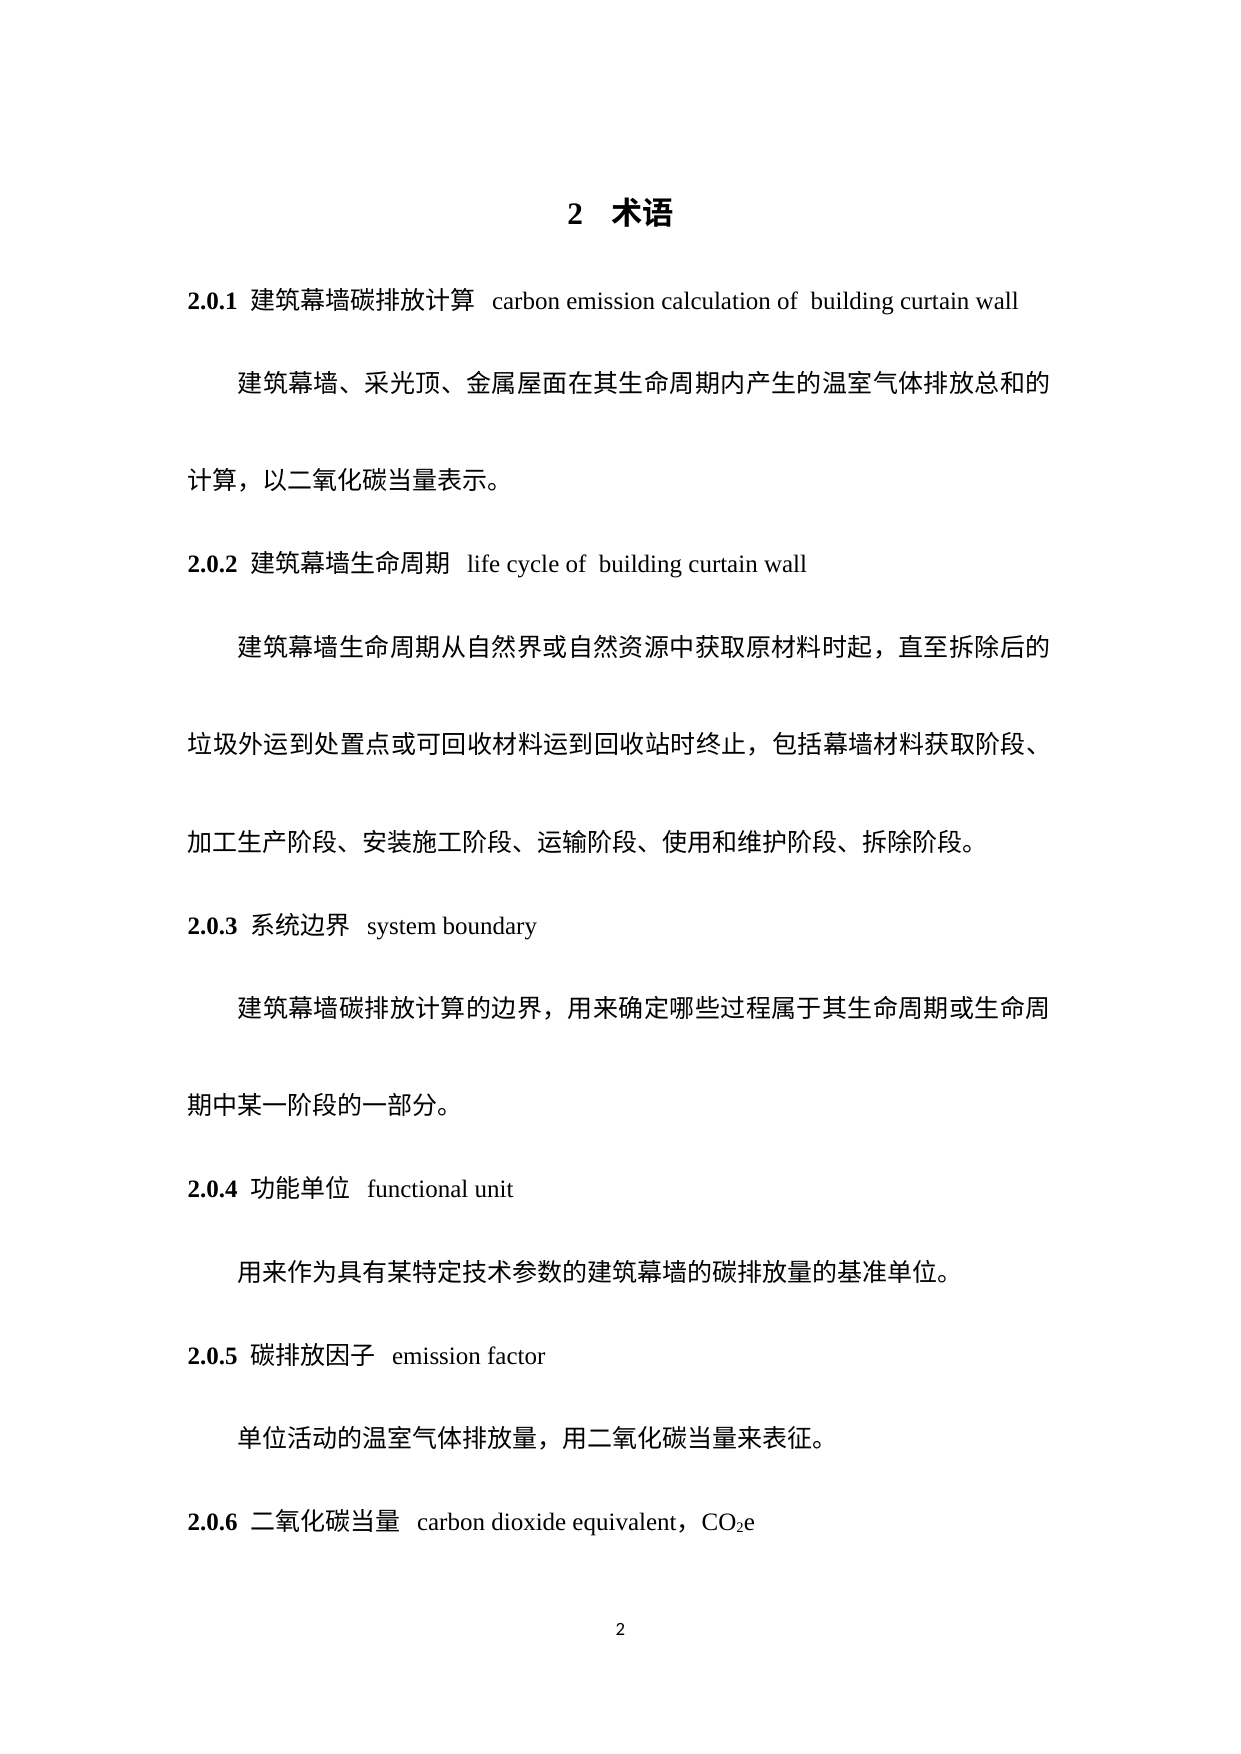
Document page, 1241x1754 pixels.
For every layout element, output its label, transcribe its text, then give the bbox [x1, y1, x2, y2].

text 建筑幕墙生命周期从自然界或自然资源中获取原材料时起，直至拆除后的垃圾外运到处置点或可回收材料运到回收站时终止，包括幕墙材料获取阶段、加工生产阶段、安装施工阶段、运输阶段、使用和维护阶段、拆除阶段。 [187, 613, 1053, 873]
text 单位活动的温室气体排放量，用二氧化碳当量来表征。 [187, 1404, 1053, 1469]
text 建筑幕墙、采光顶、金属屋面在其生命周期内产生的温室气体排放总和的计算，以二氧化碳当量表示。 [187, 349, 1053, 511]
text 2.0.1 建筑幕墙碳排放计算 carbon emission calculation of building curtain wall [187, 266, 1053, 331]
text 2.0.2 建筑幕墙生命周期 life cycle of building curtain wall [187, 529, 1053, 594]
text 2.0.5 碳排放因子 emission factor [187, 1321, 1053, 1386]
text 2.0.3 系统边界 system boundary [187, 891, 1053, 956]
text 术语 [187, 178, 1053, 243]
text 建筑幕墙碳排放计算的边界，用来确定哪些过程属于其生命周期或生命周期中某一阶段的一部分。 [187, 974, 1053, 1136]
text 2.0.4 功能单位 functional unit [187, 1154, 1053, 1219]
text 用来作为具有某特定技术参数的建筑幕墙的碳排放量的基准单位。 [187, 1238, 1053, 1303]
text 2.0.6 二氧化碳当量 carbon dioxide equivalent，CO2e [187, 1487, 1053, 1552]
